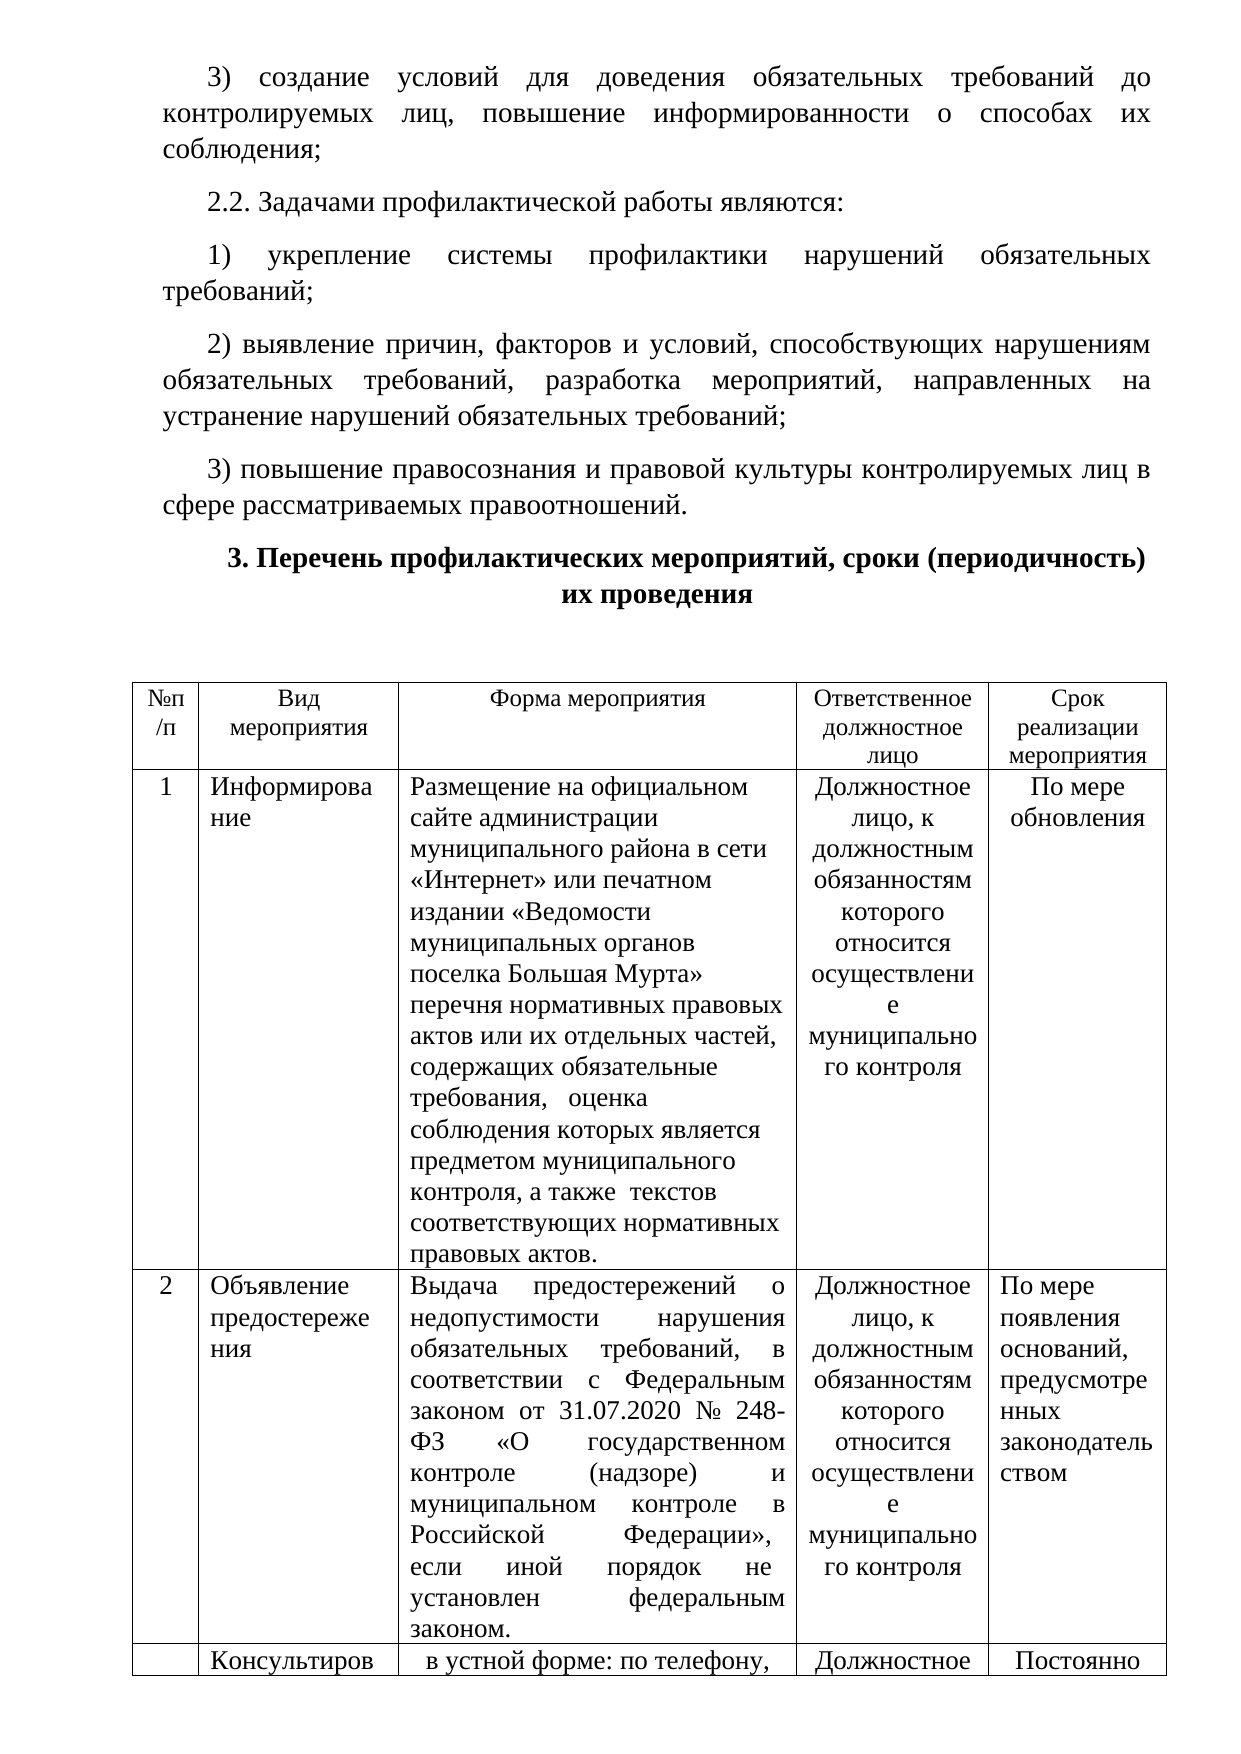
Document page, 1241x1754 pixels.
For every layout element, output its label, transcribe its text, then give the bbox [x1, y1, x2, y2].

text 3) создание условий для доведения обязательных требований до контролируемых лиц, повышение информированности о способах их соблюдения; [162, 59, 1152, 165]
text 1) укрепление системы профилактики нарушений обязательных требований; [162, 237, 1152, 307]
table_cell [797, 1270, 988, 1643]
text 2) выявление причин, факторов и условий, способствующих нарушениям обязательных требований, разработка мероприятий, направленных на устранение нарушений обязательных требований; [162, 326, 1152, 432]
table_header Срок реализации мероприятия [989, 683, 1166, 769]
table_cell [399, 1644, 796, 1675]
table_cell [797, 1644, 988, 1675]
text 2.2. Задачами профилактической работы являются: [162, 184, 1152, 218]
table_cell [133, 1644, 198, 1675]
table_cell Выдача предостережений о недопустимости нарушения обязательных требований, в соответствии с Федеральным законом от 31.07.2020 № 248-ФЗ «О государственном контроле (надзоре) и муниципальном контроле в Российской Федерации», если иной порядок не установлен федеральным законом. [399, 1270, 796, 1643]
table_header №п/п [133, 683, 198, 769]
table_cell По мере появления оснований, предусмотренных законодательством [989, 1270, 1166, 1643]
table_cell 2 [133, 1270, 198, 1643]
text 3) повышение правосознания и правовой культуры контролируемых лиц в сфере рассматриваемых правоотношений. [162, 451, 1152, 521]
table_header Ответственное должностное лицо [797, 683, 988, 769]
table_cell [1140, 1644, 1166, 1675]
table_cell По мере обновления [989, 770, 1166, 1268]
text 3. Перечень профилактических мероприятий, сроки (периодичность) их проведения [162, 540, 1152, 610]
table_cell Консультирование [199, 1644, 398, 1675]
table_header Вид мероприятия [199, 683, 398, 769]
table_header Форма мероприятия [399, 683, 796, 769]
table_cell 1 [133, 770, 198, 1268]
table_cell Размещение на официальном сайте администрации муниципального района в сети «Интернет» или печатном издании «Ведомости муниципальных органов поселка Большая Мурта» перечня нормативных правовых актов или их отдельных частей, содержащих обязательные требования, оценка соблюдения которых является предметом муниципального контроля, а также текстов соответствующих нормативных правовых актов. [399, 770, 796, 1268]
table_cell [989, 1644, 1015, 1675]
table_cell Должностное лицо, к должностным обязанностям которого относится осуществление муниципального контроля [797, 770, 988, 1268]
table_cell Объявление предостережения [199, 1270, 398, 1643]
table_cell Информирование [199, 770, 398, 1268]
